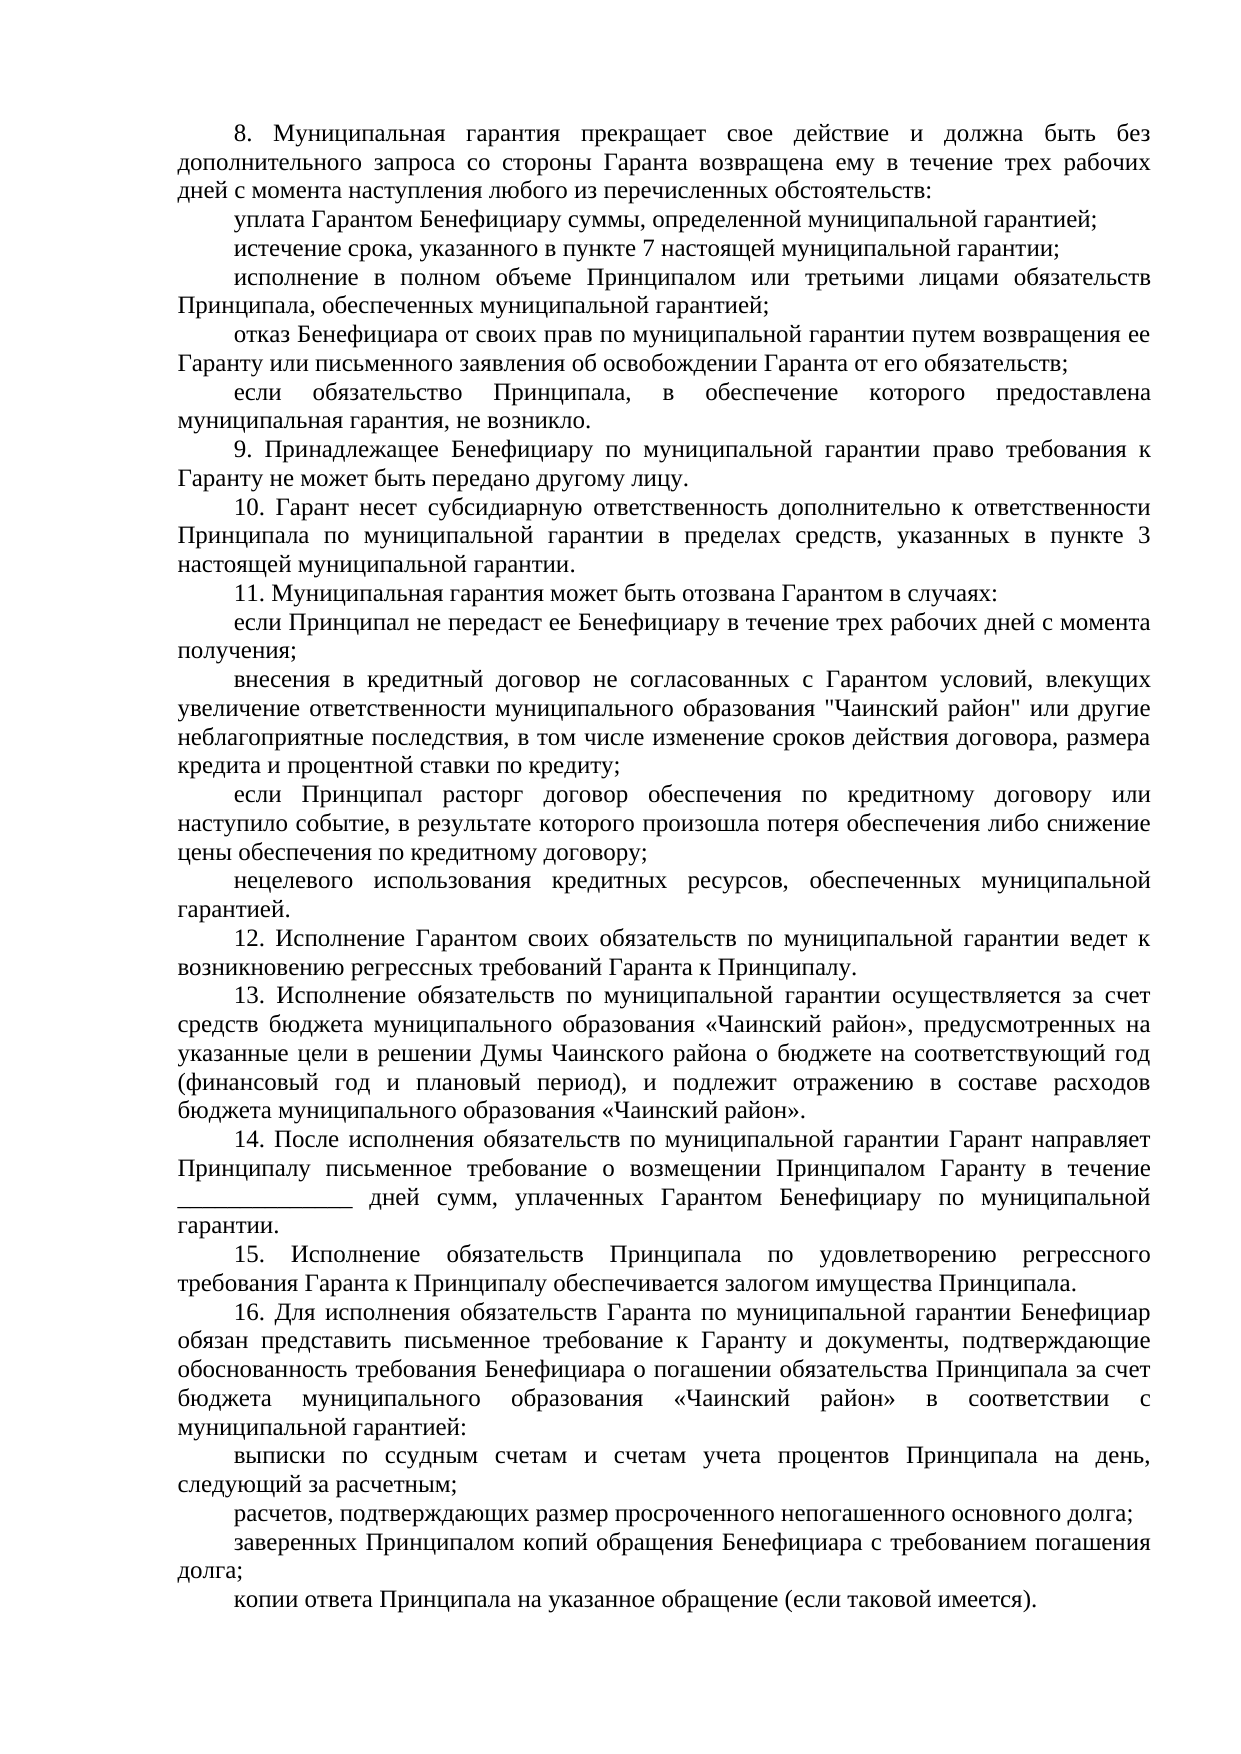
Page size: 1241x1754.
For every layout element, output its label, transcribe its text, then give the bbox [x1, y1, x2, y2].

text 11. Муниципальная гарантия может быть отозвана Гарантом в случаях: [177, 578, 1152, 607]
text внесения в кредитный договор не согласованных с Гарантом условий, влекущих увеличение ответственности муниципального образования "Чаинский район" или другие неблагоприятные последствия, в том числе изменение сроков действия договора, размера кредита и процентной ставки по кредиту; [177, 664, 1152, 779]
text если Принципал расторг договор обеспечения по кредитному договору или наступило событие, в результате которого произошла потеря обеспечения либо снижение цены обеспечения по кредитному договору; [177, 779, 1152, 866]
text 14. После исполнения обязательств по муниципальной гарантии Гарант направляет Принципалу письменное требование о возмещении Принципалом Гаранту в течение ______________ дней сумм, уплаченных Гарантом Бенефициару по муниципальной гарантии. [177, 1124, 1152, 1239]
text выписки по ссудным счетам и счетам учета процентов Принципала на день, следующий за расчетным; [177, 1441, 1152, 1498]
text 8. Муниципальная гарантия прекращает свое действие и должна быть без дополнительного запроса со стороны Гаранта возвращена ему в течение трех рабочих дней с момента наступления любого из перечисленных обстоятельств: [177, 118, 1152, 204]
text 15. Исполнение обязательств Принципала по удовлетворению регрессного требования Гаранта к Принципалу обеспечивается залогом имущества Принципала. [177, 1239, 1152, 1297]
text 10. Гарант несет субсидиарную ответственность дополнительно к ответственности Принципала по муниципальной гарантии в пределах средств, указанных в пункте 3 настоящей муниципальной гарантии. [177, 492, 1152, 578]
text истечение срока, указанного в пункте 7 настоящей муниципальной гарантии; [177, 233, 1152, 262]
text если Принципал не передаст ее Бенефициару в течение трех рабочих дней с момента получения; [177, 607, 1152, 664]
text если обязательство Принципала, в обеспечение которого предоставлена муниципальная гарантия, не возникло. [177, 377, 1152, 434]
text 16. Для исполнения обязательств Гаранта по муниципальной гарантии Бенефициар обязан представить письменное требование к Гаранту и документы, подтверждающие обоснованность требования Бенефициара о погашении обязательства Принципала за счет бюджета муниципального образования «Чаинский район» в соответствии с муниципальной гарантией: [177, 1297, 1152, 1441]
text 12. Исполнение Гарантом своих обязательств по муниципальной гарантии ведет к возникновению регрессных требований Гаранта к Принципалу. [177, 923, 1152, 981]
text нецелевого использования кредитных ресурсов, обеспеченных муниципальной гарантией. [177, 866, 1152, 923]
text 9. Принадлежащее Бенефициару по муниципальной гарантии право требования к Гаранту не может быть передано другому лицу. [177, 434, 1152, 492]
text копии ответа Принципала на указанное обращение (если таковой имеется). [177, 1584, 1152, 1613]
text исполнение в полном объеме Принципалом или третьими лицами обязательств Принципала, обеспеченных муниципальной гарантией; [177, 262, 1152, 319]
text расчетов, подтверждающих размер просроченного непогашенного основного долга; [177, 1498, 1152, 1527]
text заверенных Принципалом копий обращения Бенефициара с требованием погашения долга; [177, 1527, 1152, 1584]
text уплата Гарантом Бенефициару суммы, определенной муниципальной гарантией; [177, 204, 1152, 233]
text отказ Бенефициара от своих прав по муниципальной гарантии путем возвращения ее Гаранту или письменного заявления об освобождении Гаранта от его обязательств; [177, 319, 1152, 377]
text 13. Исполнение обязательств по муниципальной гарантии осуществляется за счет средств бюджета муниципального образования «Чаинский район», предусмотренных на указанные цели в решении Думы Чаинского района о бюджете на соответствующий год (финансовый год и плановый период), и подлежит отражению в составе расходов бюджета муниципального образования «Чаинский район». [177, 981, 1152, 1124]
